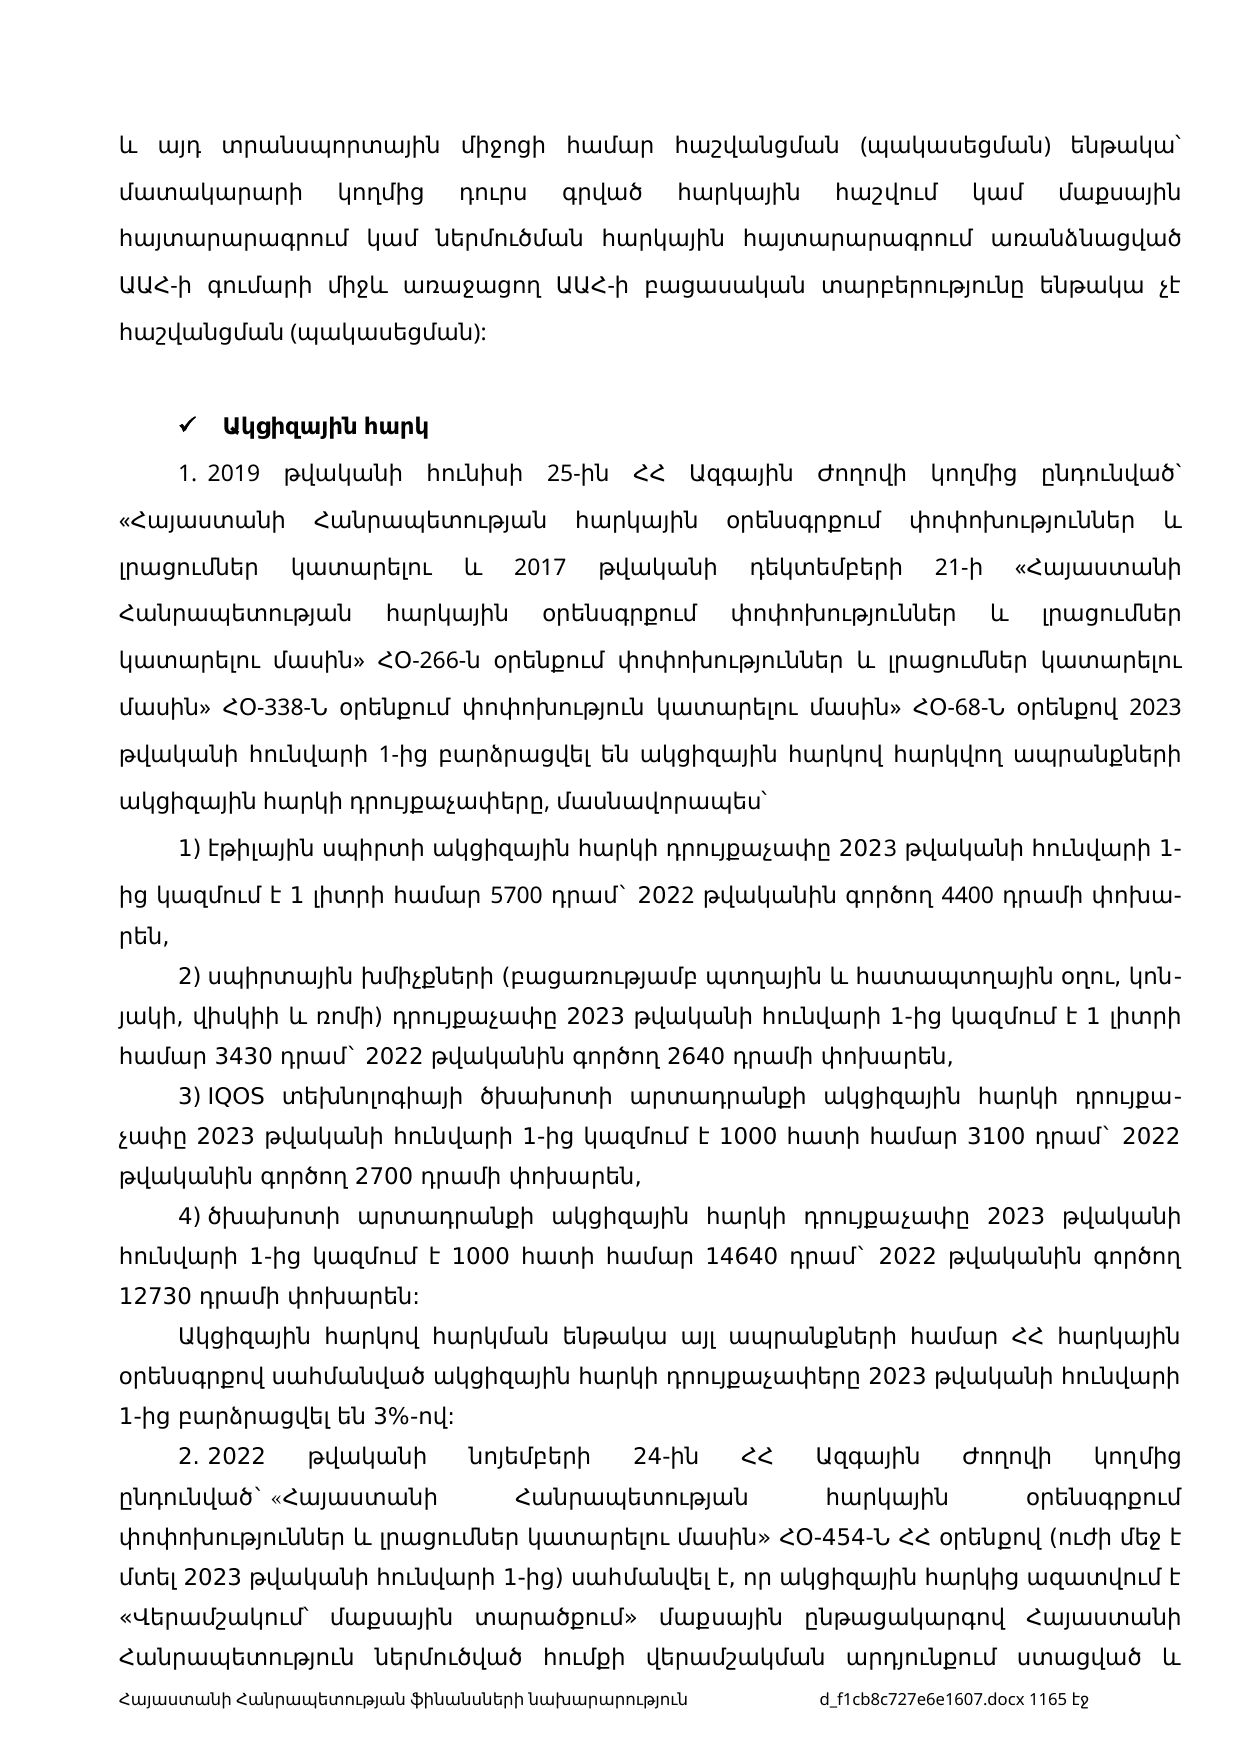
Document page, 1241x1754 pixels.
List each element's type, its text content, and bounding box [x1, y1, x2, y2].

list 2019 թվականի հունիսի 25-ին ՀՀ Ազգային Ժողովի կողմից ընդունված` «Հայաստանի Հանրապետության հարկային օրենսգրքում փոփոխություններ և լրացումներ կատարելու և 2017 թվականի դեկտեմբերի 21-ի «Հայաստանի Հանրապետության հարկային օրենսգրքում փոփոխություններ և լրացումներ կատարելու մասին» ՀՕ-266-ն օրենքում փոփոխություններ և լրացումներ կատարելու մասին» ՀՕ-338-Ն օրենքում փոփոխություն կատարելու մասին» ՀՕ-68-Ն օրենքով 2023 թվականի հունվարի 1-ից բարձրացվել են ակցիզային հարկով հարկվող ապրանքների ակցիզային հարկի դրույքաչափերը, մասնավորապես՝ [119, 457, 1182, 816]
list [119, 1443, 1182, 1671]
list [119, 129, 1182, 347]
list սպիրտային խմիչքների (բացառությամբ պտղային և հատապտղային օղու, կոնյակի, վիսկիի և ռոմի) դրույքաչափը 2023 թվականի հունվարի 1-ից կազմում է 1 լիտրի համար 3430 դրամ` 2022 թվականին գործող 2640 դրամի փոխարեն, [119, 963, 1182, 1070]
list ծխախոտի արտադրանքի ակցիզային հարկի դրույքաչափը 2023 թվականի հունվարի 1-ից կազմում է 1000 հատի համար 14640 դրամ` 2022 թվականին գործող 12730 դրամի փոխարեն: [119, 1203, 1182, 1310]
list IQOS տեխնոլոգիայի ծխախոտի արտադրանքի ակցիզային հարկի դրույքաչափը 2023 թվականի հունվարի 1-ից կազմում է 1000 հատի համար 3100 դրամ` 2022 թվականին գործող 2700 դրամի փոխարեն, [119, 1083, 1182, 1190]
list Ակցիզային հարկ [119, 410, 1182, 441]
list էթիլային սպիրտի ակցիզային հարկի դրույքաչափը 2023 թվականի հունվարի 1-ից կազմում է 1 լիտրի համար 5700 դրամ` 2022 թվականին գործող 4400 դրամի փոխարեն, [119, 832, 1182, 950]
text Ակցիզային հարկով հարկման ենթակա այլ ապրանքների համար ՀՀ հարկային օրենսգրքով սահմանված ակցիզային հարկի դրույքաչափերը 2023 թվականի հունվարի 1-ից բարձրացվել են 3%-ով: [119, 1323, 1182, 1430]
